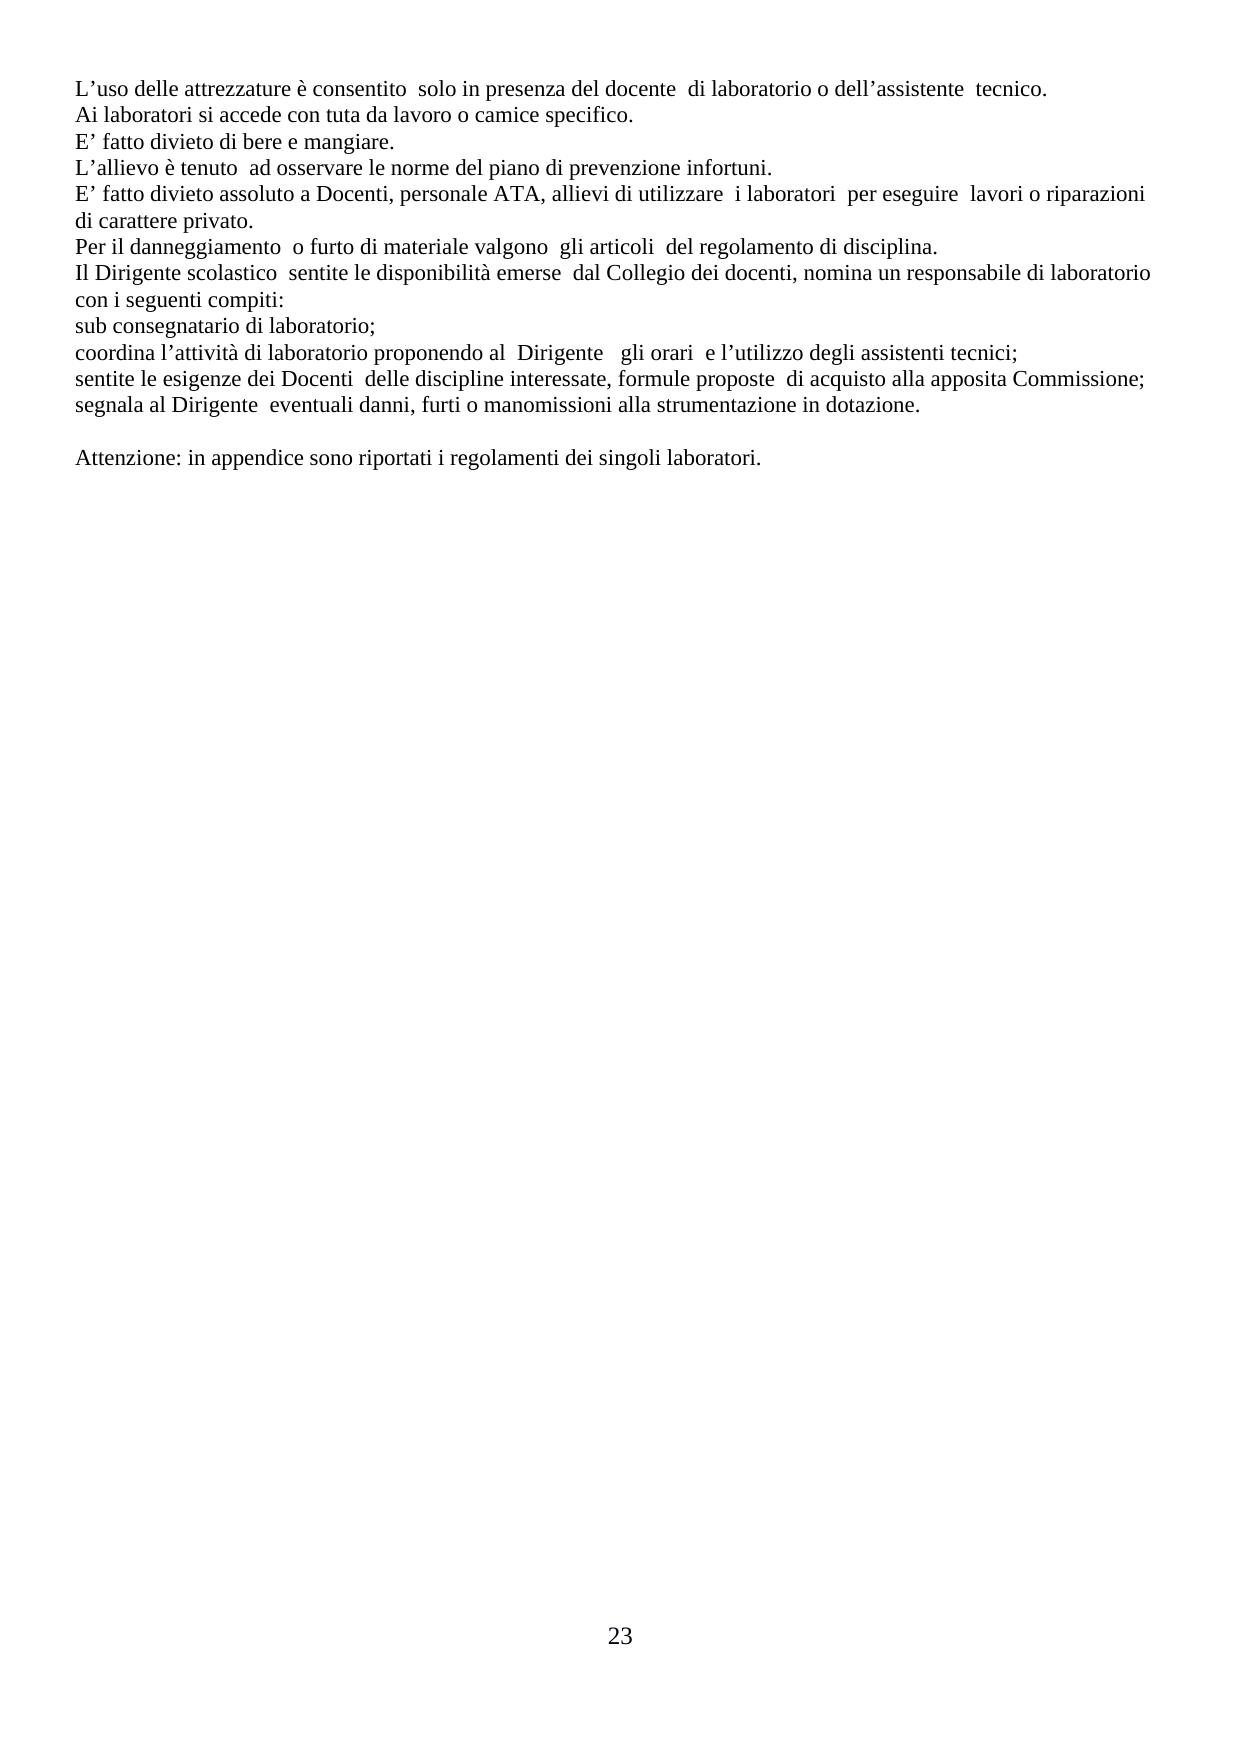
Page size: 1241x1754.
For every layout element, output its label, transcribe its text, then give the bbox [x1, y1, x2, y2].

text Ai laboratori si accede con tuta da lavoro o camice specifico. [75, 101, 1165, 128]
text E’ fatto divieto di bere e mangiare. [75, 128, 1165, 154]
text Il Dirigente scolastico sentite le disponibilità emerse dal Collegio dei docenti, nomina un responsabile di laboratorio con i seguenti compiti: [75, 259, 1165, 312]
text coordina l’attività di laboratorio proponendo al Dirigente gli orari e l’utilizzo degli assistenti tecnici; [75, 338, 1165, 365]
text sentite le esigenze dei Docenti delle discipline interessate, formule proposte di acquisto alla apposita Commissione; [75, 365, 1165, 391]
text L’uso delle attrezzature è consentito solo in presenza del docente di laboratorio o dell’assistente tecnico. [75, 75, 1165, 101]
text Attenzione: in appendice sono riportati i regolamenti dei singoli laboratori. [75, 444, 1165, 470]
text sub consegnatario di laboratorio; [75, 312, 1165, 338]
text segnala al Dirigente eventuali danni, furti o manomissioni alla strumentazione in dotazione. [75, 391, 1165, 418]
text L’allievo è tenuto ad osservare le norme del piano di prevenzione infortuni. [75, 154, 1165, 180]
text E’ fatto divieto assoluto a Docenti, personale ATA, allievi di utilizzare i laboratori per eseguire lavori o riparazioni di carattere privato. [75, 180, 1165, 233]
text Per il danneggiamento o furto di materiale valgono gli articoli del regolamento di disciplina. [75, 233, 1165, 259]
